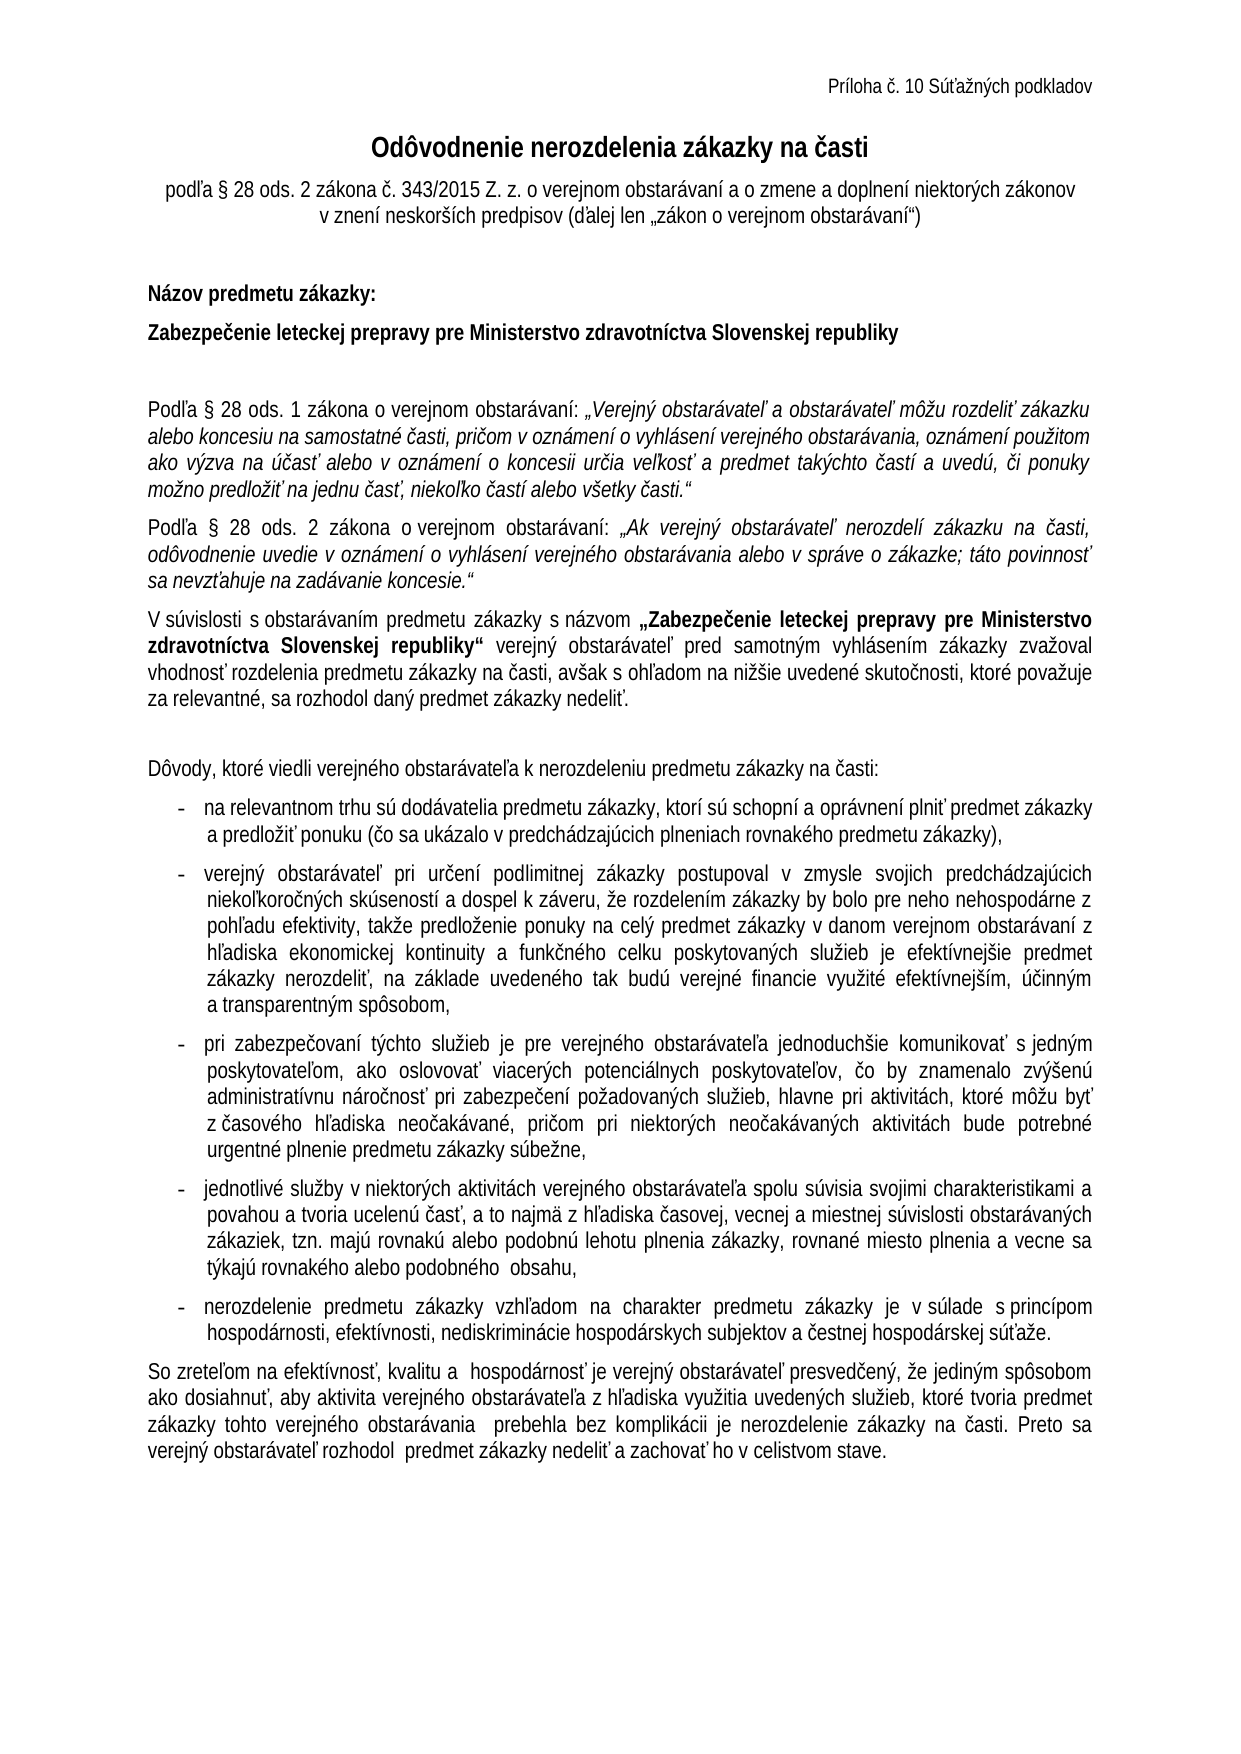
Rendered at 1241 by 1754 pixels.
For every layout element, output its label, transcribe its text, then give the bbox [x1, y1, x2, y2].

text Dôvody, ktoré viedli verejného obstarávateľa k nerozdeleniu predmetu zákazky na časti: [148, 755, 1092, 782]
text Odôvodnenie nerozdelenia zákazky na časti [148, 130, 1092, 163]
text Zabezpečenie leteckej prepravy pre Ministerstvo zdravotníctva Slovenskej republiky [148, 319, 1092, 345]
text So zreteľom na efektívnosť, kvalitu a hospodárnosť je verejný obstarávateľ presvedčený, že jediným spôsobom ako dosiahnuť, aby aktivita verejného obstarávateľa z hľadiska využitia uvedených služieb, ktoré tvoria predmet zákazky tohto verejného obstarávania prebehla bez komplikácii je nerozdelenie zákazky na časti. Preto sa verejný obstarávateľ rozhodol predmet zákazky nedeliť a zachovať ho v celistvom stave. [148, 1358, 1092, 1463]
list verejný obstarávateľ pri určení podlimitnej zákazky postupoval v zmysle svojich predchádzajúcich niekoľkoročných skúseností a dospel k záveru, že rozdelením zákazky by bolo pre neho nehospodárne z pohľadu efektivity, takže predloženie ponuky na celý predmet zákazky v danom verejnom obstarávaní z hľadiska ekonomickej kontinuity a funkčného celku poskytovaných služieb je efektívnejšie predmet zákazky nerozdeliť, na základe uvedeného tak budú verejné financie využité efektívnejším, účinným a transparentným spôsobom, [177, 859, 1092, 1018]
text Podľa § 28 ods. 2 zákona o verejnom obstarávaní: „Ak verejný obstarávateľ nerozdelí zákazku na časti, odôvodnenie uvedie v oznámení o vyhlásení verejného obstarávania alebo v správe o zákazke; táto povinnosť sa nevzťahuje na zadávanie koncesie.“ [148, 514, 1092, 593]
text Názov predmetu zákazky: [148, 280, 1092, 306]
text V súvislosti s obstarávaním predmetu zákazky s názvom „Zabezpečenie leteckej prepravy pre Ministerstvo zdravotníctva Slovenskej republiky“ verejný obstarávateľ pred samotným vyhlásením zákazky zvažoval vhodnosť rozdelenia predmetu zákazky na časti, avšak s ohľadom na nižšie uvedené skutočnosti, ktoré považuje za relevantné, sa rozhodol daný predmet zákazky nedeliť. [148, 606, 1092, 711]
list na relevantnom trhu sú dodávatelia predmetu zákazky, ktorí sú schopní a oprávnení plniť predmet zákazky a predložiť ponuku (čo sa ukázalo v predchádzajúcich plneniach rovnakého predmetu zákazky), [177, 794, 1092, 847]
list jednotlivé služby v niektorých aktivitách verejného obstarávateľa spolu súvisia svojimi charakteristikami a povahou a tvoria ucelenú časť, a to najmä z hľadiska časovej, vecnej a miestnej súvislosti obstarávaných zákaziek, tzn. majú rovnakú alebo podobnú lehotu plnenia zákazky, rovnané miesto plnenia a vecne sa týkajú rovnakého alebo podobného obsahu, [177, 1175, 1092, 1280]
text podľa § 28 ods. 2 zákona č. 343/2015 Z. z. o verejnom obstarávaní a o zmene a doplnení niektorých zákonov v znení neskorších predpisov (ďalej len „zákon o verejnom obstarávaní“) [148, 176, 1092, 228]
text Podľa § 28 ods. 1 zákona o verejnom obstarávaní: „Verejný obstarávateľ a obstarávateľ môžu rozdeliť zákazku alebo koncesiu na samostatné časti, pričom v oznámení o vyhlásení verejného obstarávania, oznámení použitom ako výzva na účasť alebo v oznámení o koncesii určia veľkosť a predmet takýchto častí a uvedú, či ponuky možno predložiť na jednu časť, niekoľko častí alebo všetky časti.“ [148, 396, 1092, 502]
list nerozdelenie predmetu zákazky vzhľadom na charakter predmetu zákazky je v súlade s princípom hospodárnosti, efektívnosti, nediskriminácie hospodárskych subjektov a čestnej hospodárskej súťaže. [177, 1293, 1092, 1346]
list pri zabezpečovaní týchto služieb je pre verejného obstarávateľa jednoduchšie komunikovať s jedným poskytovateľom, ako oslovovať viacerých potenciálnych poskytovateľov, čo by znamenalo zvýšenú administratívnu náročnosť pri zabezpečení požadovaných služieb, hlavne pri aktivitách, ktoré môžu byť z časového hľadiska neočakávané, pričom pri niektorých neočakávaných aktivitách bude potrebné urgentné plnenie predmetu zákazky súbežne, [177, 1030, 1092, 1162]
